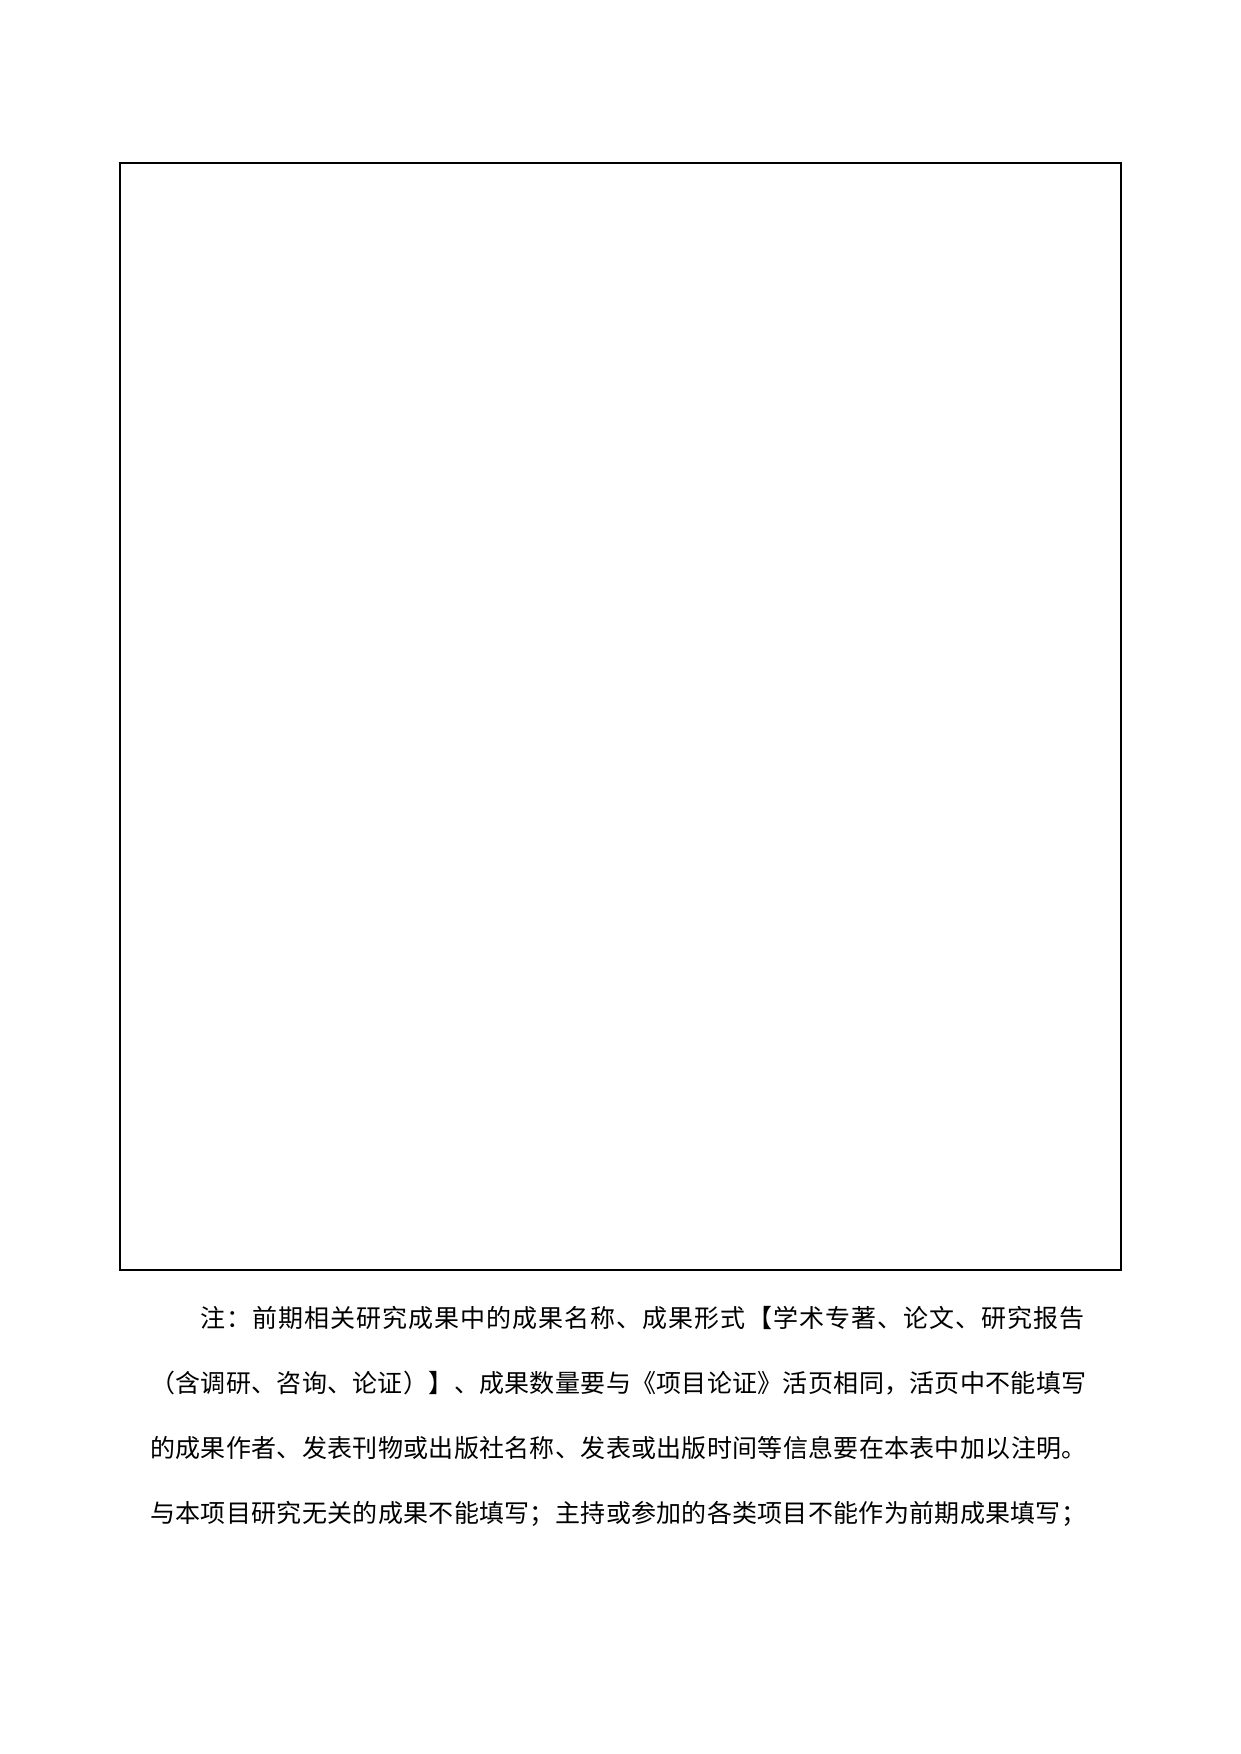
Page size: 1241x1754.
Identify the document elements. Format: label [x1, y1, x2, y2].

table_header [121, 164, 1120, 1269]
text [150, 1284, 1087, 1544]
